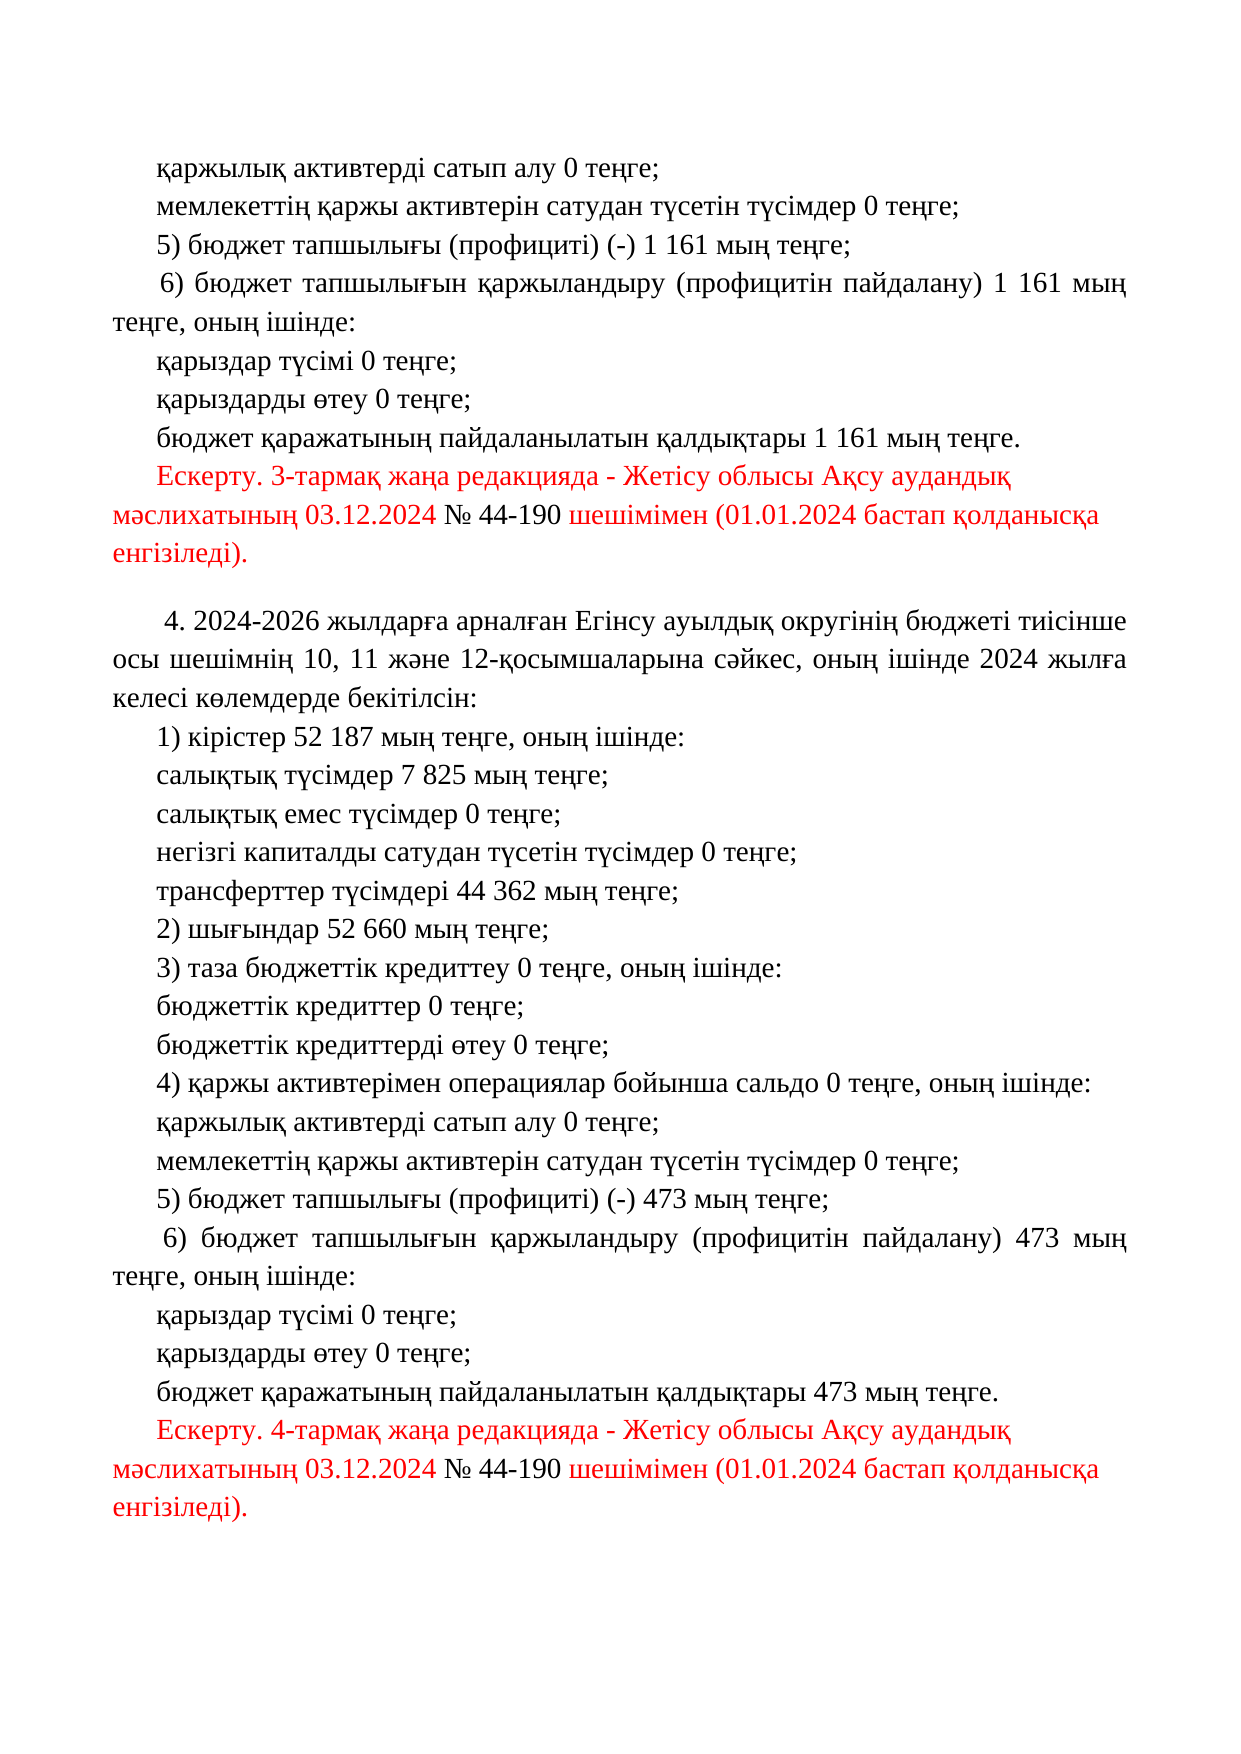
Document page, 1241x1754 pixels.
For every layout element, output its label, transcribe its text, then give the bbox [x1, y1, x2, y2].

text 3) таза бюджеттік кредиттеу 0 теңге, оның ішінде: [112, 950, 1128, 983]
text 1) кірістер 52 187 мың теңге, оның ішінде: [112, 719, 1128, 752]
text қаржылық активтерді сатып алу 0 теңге; [112, 1104, 1128, 1138]
text 6) бюджет тапшылығын қаржыландыру (профицитін пайдалану) 473 мың теңге, оның ішінде: [112, 1220, 1128, 1292]
text трансферттер түсімдері 44 362 мың теңге; [112, 873, 1128, 906]
text салықтық емес түсімдер 0 теңге; [112, 796, 1128, 829]
text 5) бюджет тапшылығы (профициті) (-) 1 161 мың теңге; [112, 227, 1128, 261]
text мемлекеттің қаржы активтерін сатудан түсетін түсімдер 0 теңге; [112, 188, 1128, 222]
text Ескерту. 3-тармақ жаңа редакцияда - Жетісу облысы Ақсу аудандық мәслихатының 03.12.2024 № 44-190 шешімімен (01.01.2024 бастап қолданысқа енгізіледі). [112, 458, 1128, 599]
text бюджеттік кредиттерді өтеу 0 теңге; [112, 1027, 1128, 1061]
text Ескерту. 4-тармақ жаңа редакцияда - Жетісу облысы Ақсу аудандық мәслихатының 03.12.2024 № 44-190 шешімімен (01.01.2024 бастап қолданысқа енгізіледі). [112, 1412, 1128, 1553]
text 6) бюджет тапшылығын қаржыландыру (профицитін пайдалану) 1 161 мың теңге, оның ішінде: [112, 266, 1128, 338]
text қарыздар түсімі 0 теңге; [112, 1297, 1128, 1330]
text қарыздарды өтеу 0 теңге; [112, 1335, 1128, 1369]
text бюджет қаражатының пайдаланылатын қалдықтары 1 161 мың теңге. [112, 420, 1128, 453]
text бюджеттік кредиттер 0 теңге; [112, 988, 1128, 1022]
text 4. 2024-2026 жылдарға арналған Егінсу ауылдық округінің бюджеті тиісінше осы шешімнің 10, 11 және 12-қосымшаларына сәйкес, оның ішінде 2024 жылға келесі көлемдерде бекітілсін: [112, 603, 1128, 714]
text 5) бюджет тапшылығы (профициті) (-) 473 мың теңге; [112, 1181, 1128, 1215]
text мемлекеттің қаржы активтерін сатудан түсетін түсімдер 0 теңге; [112, 1143, 1128, 1176]
text қаржылық активтерді сатып алу 0 теңге; [112, 150, 1128, 183]
text 4) қаржы активтерімен операциялар бойынша сальдо 0 теңге, оның ішінде: [112, 1066, 1128, 1099]
text салықтық түсімдер 7 825 мың теңге; [112, 757, 1128, 791]
text 2) шығындар 52 660 мың теңге; [112, 911, 1128, 945]
text қарыздар түсімі 0 теңге; [112, 343, 1128, 376]
text қарыздарды өтеу 0 теңге; [112, 381, 1128, 415]
text бюджет қаражатының пайдаланылатын қалдықтары 473 мың теңге. [112, 1374, 1128, 1407]
text негізгі капиталды сатудан түсетін түсімдер 0 теңге; [112, 834, 1128, 868]
